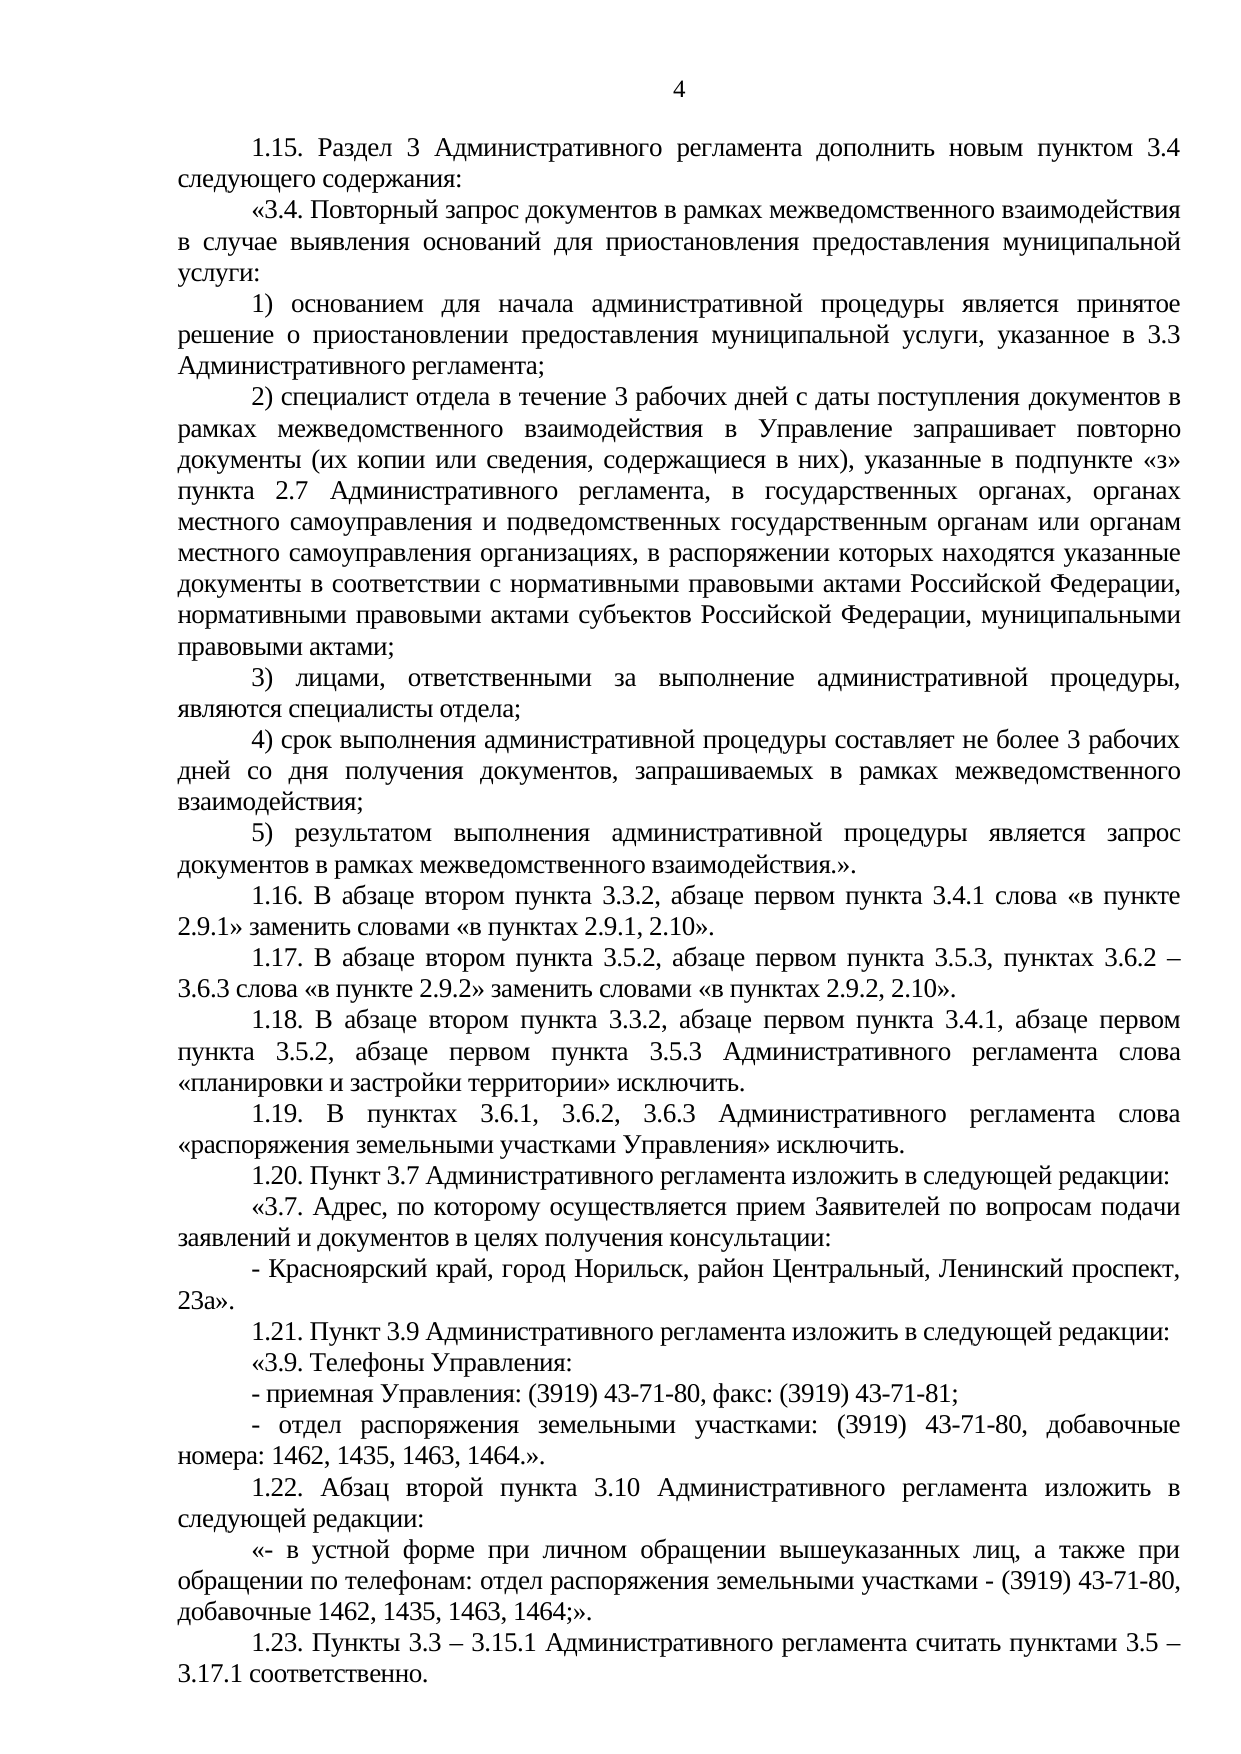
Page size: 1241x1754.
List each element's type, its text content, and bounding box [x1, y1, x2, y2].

text «3.7. Адрес, по которому осуществляется прием Заявителей по вопросам подачи заявлений и документов в целях получения консультации: [177, 1190, 1181, 1253]
text - приемная Управления: (3919) 43-71-80, факс: (3919) 43-71-81; [177, 1377, 1181, 1408]
text «- в устной форме при личном обращении вышеуказанных лиц, а также при обращении по телефонам: отдел распоряжения земельными участками - (3919) 43-71-80, добавочные 1462, 1435, 1463, 1464;». [177, 1533, 1181, 1626]
text 1.16. В абзаце втором пункта 3.3.2, абзаце первом пункта 3.4.1 слова «в пункте 2.9.1» заменить словами «в пунктах 2.9.1, 2.10». [177, 879, 1181, 941]
text 1) основанием для начала административной процедуры является принятое решение о приостановлении предоставления муниципальной услуги, указанное в 3.3 Административного регламента; [177, 287, 1181, 381]
text 1.22. Абзац второй пункта 3.10 Административного регламента изложить в следующей редакции: [177, 1471, 1181, 1533]
text 1.17. В абзаце втором пункта 3.5.2, абзаце первом пункта 3.5.3, пунктах 3.6.2 – 3.6.3 слова «в пункте 2.9.2» заменить словами «в пунктах 2.9.2, 2.10». [177, 941, 1181, 1003]
text - отдел распоряжения земельными участками: (3919) 43-71-80, добавочные номера: 1462, 1435, 1463, 1464.». [177, 1408, 1181, 1471]
text 2) специалист отдела в течение 3 рабочих дней с даты поступления документов в рамках межведомственного взаимодействия в Управление запрашивает повторно документы (их копии или сведения, содержащиеся в них), указанные в подпункте «з» пункта 2.7 Административного регламента, в государственных органах, органах местного самоуправления и подведомственных государственным органам или органам местного самоуправления организациях, в распоряжении которых находятся указанные документы в соответствии с нормативными правовыми актами Российской Федерации, нормативными правовыми актами субъектов Российской Федерации, муниципальными правовыми актами; [177, 381, 1181, 661]
text 1.21. Пункт 3.9 Административного регламента изложить в следующей редакции: [177, 1315, 1181, 1346]
text 1.18. В абзаце втором пункта 3.3.2, абзаце первом пункта 3.4.1, абзаце первом пункта 3.5.2, абзаце первом пункта 3.5.3 Административного регламента слова «планировки и застройки территории» исключить. [177, 1003, 1181, 1097]
text - Красноярский край, город Норильск, район Центральный, Ленинский проспект, 23а». [177, 1253, 1181, 1315]
text «3.4. Повторный запрос документов в рамках межведомственного взаимодействия в случае выявления оснований для приостановления предоставления муниципальной услуги: [177, 194, 1181, 287]
text 1.23. Пункты 3.3 – 3.15.1 Административного регламента считать пунктами 3.5 – 3.17.1 соответственно. [177, 1626, 1181, 1689]
text 1.15. Раздел 3 Административного регламента дополнить новым пунктом 3.4 следующего содержания: [177, 131, 1181, 194]
text 3) лицами, ответственными за выполнение административной процедуры, являются специалисты отдела; [177, 661, 1181, 723]
text «3.9. Телефоны Управления: [177, 1346, 1181, 1377]
text 1.20. Пункт 3.7 Административного регламента изложить в следующей редакции: [177, 1159, 1181, 1190]
text 1.19. В пунктах 3.6.1, 3.6.2, 3.6.3 Административного регламента слова «распоряжения земельными участками Управления» исключить. [177, 1097, 1181, 1159]
text 5) результатом выполнения административной процедуры является запрос документов в рамках межведомственного взаимодействия.». [177, 817, 1181, 879]
text 4) срок выполнения административной процедуры составляет не более 3 рабочих дней со дня получения документов, запрашиваемых в рамках межведомственного взаимодействия; [177, 723, 1181, 817]
